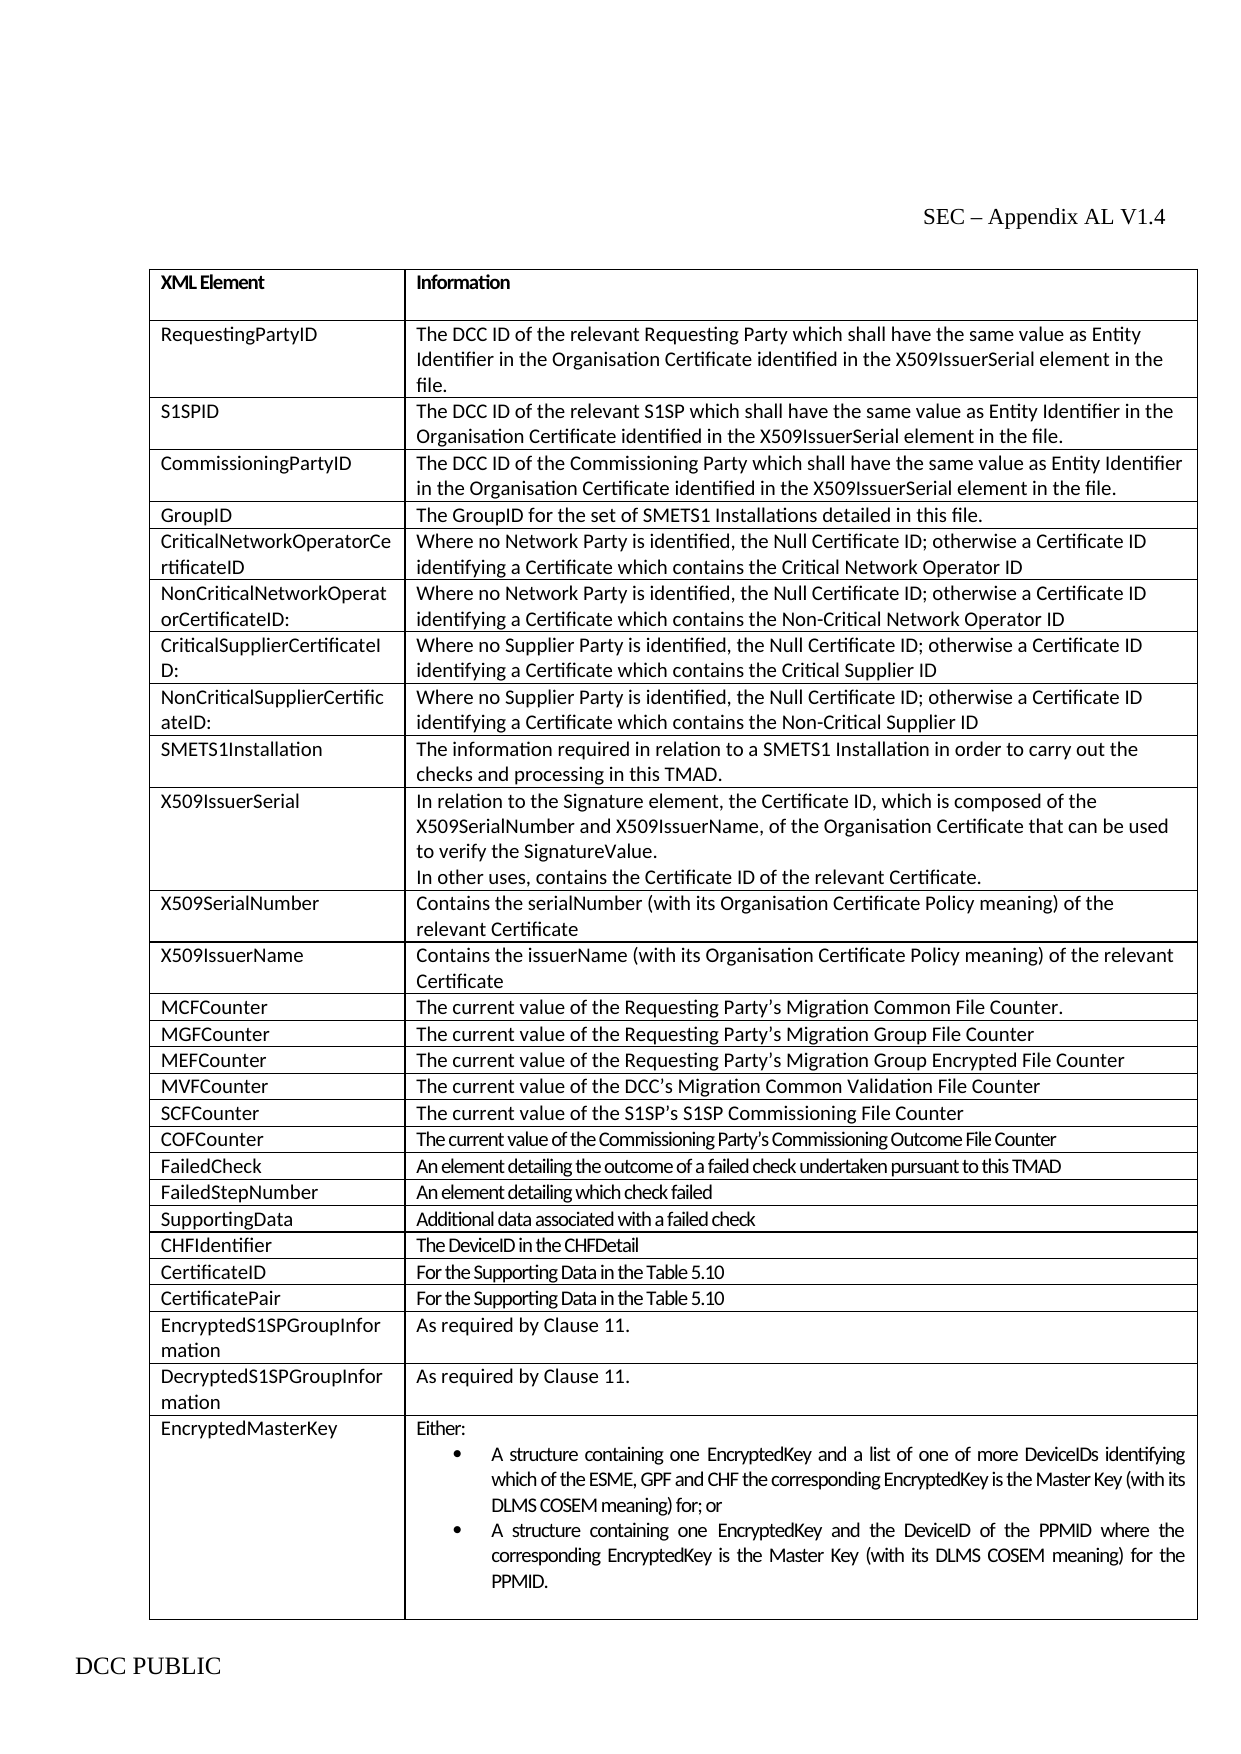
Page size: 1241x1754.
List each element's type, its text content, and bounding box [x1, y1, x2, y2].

table_cell The current value of the Commissioning Party’s Commissioning Outcome File Counter [406, 1127, 1197, 1152]
table_cell As required by Clause 11. [406, 1364, 1197, 1414]
table_cell CertificateID [150, 1259, 404, 1284]
table_cell The DCC ID of the relevant Requesting Party which shall have the same value as Entity Identifier in the Organisation Certificate identified in the X509IssuerSerial element in the file. [406, 321, 1197, 397]
table_cell CHFIdentifier [150, 1233, 404, 1258]
table_cell Additional data associated with a failed check [406, 1206, 1197, 1231]
table_cell Where no Supplier Party is identified, the Null Certificate ID; otherwise a Certificate ID identifying a Certificate which contains the Non-Critical Supplier ID [406, 684, 1197, 735]
table_cell As required by Clause 11. [406, 1312, 1197, 1363]
table_cell X509IssuerSerial [150, 788, 404, 889]
table_cell GroupID [150, 502, 404, 527]
table_cell The DCC ID of the relevant S1SP which shall have the same value as Entity Identifier in the Organisation Certificate identified in the X509IssuerSerial element in the file. [406, 398, 1197, 449]
table_cell MVFCounter [150, 1074, 404, 1099]
table_cell An element detailing which check failed [406, 1180, 1197, 1205]
table_cell The current value of the Requesting Party’s Migration Group File Counter [406, 1021, 1197, 1046]
table_cell CriticalSupplierCertificateID: [150, 632, 404, 683]
table_cell CertificatePair [150, 1285, 404, 1311]
table_cell Where no Network Party is identified, the Null Certificate ID; otherwise a Certificate ID identifying a Certificate which contains the Non-Critical Network Operator ID [406, 580, 1197, 631]
table_cell EncryptedMasterKey [150, 1416, 404, 1619]
table_cell NonCriticalNetworkOperatorCertificateID: [150, 580, 404, 631]
table_cell SCFCounter [150, 1100, 404, 1126]
table_cell SupportingData [150, 1206, 404, 1231]
table_cell The DCC ID of the Commissioning Party which shall have the same value as Entity Identifier in the Organisation Certificate identified in the X509IssuerSerial element in the file. [406, 450, 1197, 501]
table_cell DecryptedS1SPGroupInformation [150, 1364, 404, 1414]
table_cell SMETS1Installation [150, 736, 404, 787]
table_cell For the Supporting Data in the Table 5.10 [406, 1259, 1197, 1284]
table_cell Where no Network Party is identified, the Null Certificate ID; otherwise a Certificate ID identifying a Certificate which contains the Critical Network Operator ID [406, 529, 1197, 579]
table_cell Where no Supplier Party is identified, the Null Certificate ID; otherwise a Certificate ID identifying a Certificate which contains the Critical Supplier ID [406, 632, 1197, 683]
table_cell X509IssuerName [150, 943, 404, 993]
table_cell NonCriticalSupplierCertificateID: [150, 684, 404, 735]
table_header XML Element [150, 270, 404, 320]
table_cell Either: A structure containing one EncryptedKey and a list of one of more DeviceIDs identifying which of the ESME, GPF and CHF the corresponding EncryptedKey is the Master Key (with its DLMS COSEM meaning) for; or A structure containing one EncryptedKey and the DeviceID of the PPMID where the corresponding EncryptedKey is the Master Key (with its DLMS COSEM meaning) for the PPMID. [406, 1416, 1197, 1619]
table_cell RequestingPartyID [150, 321, 404, 397]
table_cell X509SerialNumber [150, 891, 404, 941]
table_cell MCFCounter [150, 994, 404, 1020]
table_cell The DeviceID in the CHFDetail [406, 1233, 1197, 1258]
table_header Information [406, 270, 1197, 320]
table_cell The current value of the DCC’s Migration Common Validation File Counter [406, 1074, 1197, 1099]
table_cell The current value of the Requesting Party’s Migration Group Encrypted File Counter [406, 1047, 1197, 1073]
table_cell MEFCounter [150, 1047, 404, 1073]
table_cell CriticalNetworkOperatorCertificateID [150, 529, 404, 579]
table_cell An element detailing the outcome of a failed check undertaken pursuant to this TMAD [406, 1153, 1197, 1178]
table_cell Contains the issuerName (with its Organisation Certificate Policy meaning) of the relevant Certificate [406, 943, 1197, 993]
table_cell CommissioningPartyID [150, 450, 404, 501]
table_cell S1SPID [150, 398, 404, 449]
table_cell EncryptedS1SPGroupInformation [150, 1312, 404, 1363]
table_cell FailedStepNumber [150, 1180, 404, 1205]
table_cell FailedCheck [150, 1153, 404, 1178]
table_cell For the Supporting Data in the Table 5.10 [406, 1285, 1197, 1311]
table_cell COFCounter [150, 1127, 404, 1152]
table_cell The current value of the S1SP’s S1SP Commissioning File Counter [406, 1100, 1197, 1126]
table_cell The current value of the Requesting Party’s Migration Common File Counter. [406, 994, 1197, 1020]
table_cell Contains the serialNumber (with its Organisation Certificate Policy meaning) of the relevant Certificate [406, 891, 1197, 941]
table_cell The GroupID for the set of SMETS1 Installations detailed in this file. [406, 502, 1197, 527]
table_cell The information required in relation to a SMETS1 Installation in order to carry out the checks and processing in this TMAD. [406, 736, 1197, 787]
table_cell MGFCounter [150, 1021, 404, 1046]
table_cell In relation to the Signature element, the Certificate ID, which is composed of the X509SerialNumber and X509IssuerName, of the Organisation Certificate that can be used to verify the SignatureValue. In other uses, contains the Certificate ID of the relevant Certificate. [406, 788, 1197, 889]
